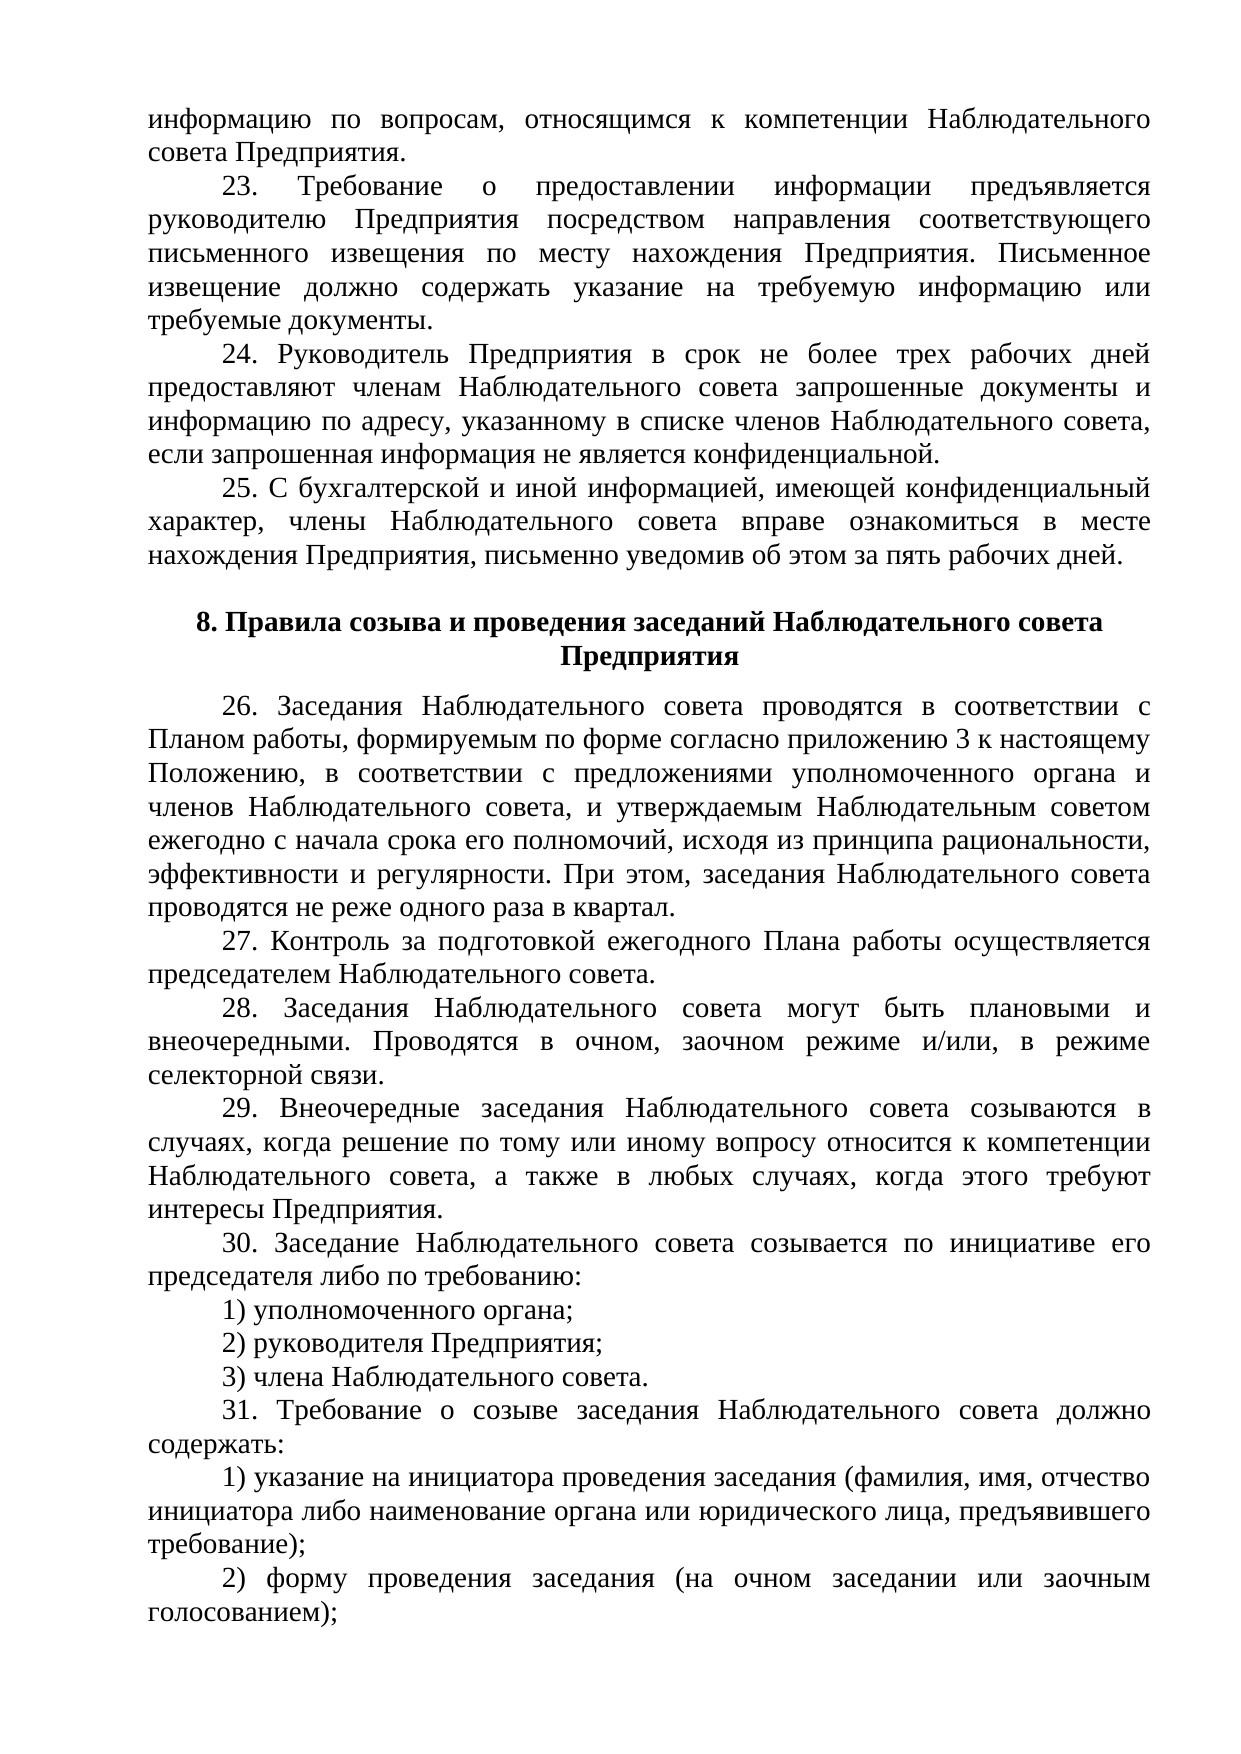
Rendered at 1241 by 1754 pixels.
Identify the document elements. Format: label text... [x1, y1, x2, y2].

text 26. Заседания Наблюдательного совета проводятся в соответствии с Планом работы, формируемым по форме согласно приложению 3 к настоящему Положению, в соответствии с предложениями уполномоченного органа и членов Наблюдательного совета, и утверждаемым Наблюдательным советом ежегодно с начала срока его полномочий, исходя из принципа рациональности, эффективности и регулярности. При этом, заседания Наблюдательного совета проводятся не реже одного раза в квартал. [148, 688, 1152, 923]
text 29. Внеочередные заседания Наблюдательного совета созываются в случаях, когда решение по тому или иному вопросу относится к компетенции Наблюдательного совета, а также в любых случаях, когда этого требуют интересы Предприятия. [148, 1091, 1152, 1225]
text 24. Руководитель Предприятия в срок не более трех рабочих дней предоставляют членам Наблюдательного совета запрошенные документы и информацию по адресу, указанному в списке членов Наблюдательного совета, если запрошенная информация не является конфиденциальной. [148, 336, 1152, 470]
text 2) форму проведения заседания (на очном заседании или заочным голосованием); [148, 1560, 1152, 1627]
text 1) уполномоченного органа; [148, 1292, 1152, 1325]
text 31. Требование о созыве заседания Наблюдательного совета должно содержать: [148, 1392, 1152, 1459]
text 1) указание на инициатора проведения заседания (фамилия, имя, отчество инициатора либо наименование органа или юридического лица, предъявившего требование); [148, 1459, 1152, 1560]
text 2) руководителя Предприятия; [148, 1325, 1152, 1359]
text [148, 101, 1152, 168]
text 25. С бухгалтерской и иной информацией, имеющей конфиденциальный характер, члены Наблюдательного совета вправе ознакомиться в месте нахождения Предприятия, письменно уведомив об этом за пять рабочих дней. [148, 470, 1152, 571]
text 3) члена Наблюдательного совета. [148, 1359, 1152, 1392]
text 27. Контроль за подготовкой ежегодного Плана работы осуществляется председателем Наблюдательного совета. [148, 923, 1152, 990]
text 30. Заседание Наблюдательного совета созывается по инициативе его председателя либо по требованию: [148, 1225, 1152, 1292]
text 28. Заседания Наблюдательного совета могут быть плановыми и внеочередными. Проводятся в очном, заочном режиме и/или, в режиме селекторной связи. [148, 990, 1152, 1091]
text 23. Требование о предоставлении информации предъявляется руководителю Предприятия посредством направления соответствующего письменного извещения по месту нахождения Предприятия. Письменное извещение должно содержать указание на требуемую информацию или требуемые документы. [148, 168, 1152, 336]
text 8. Правила созыва и проведения заседаний Наблюдательного совета Предприятия [148, 604, 1152, 671]
